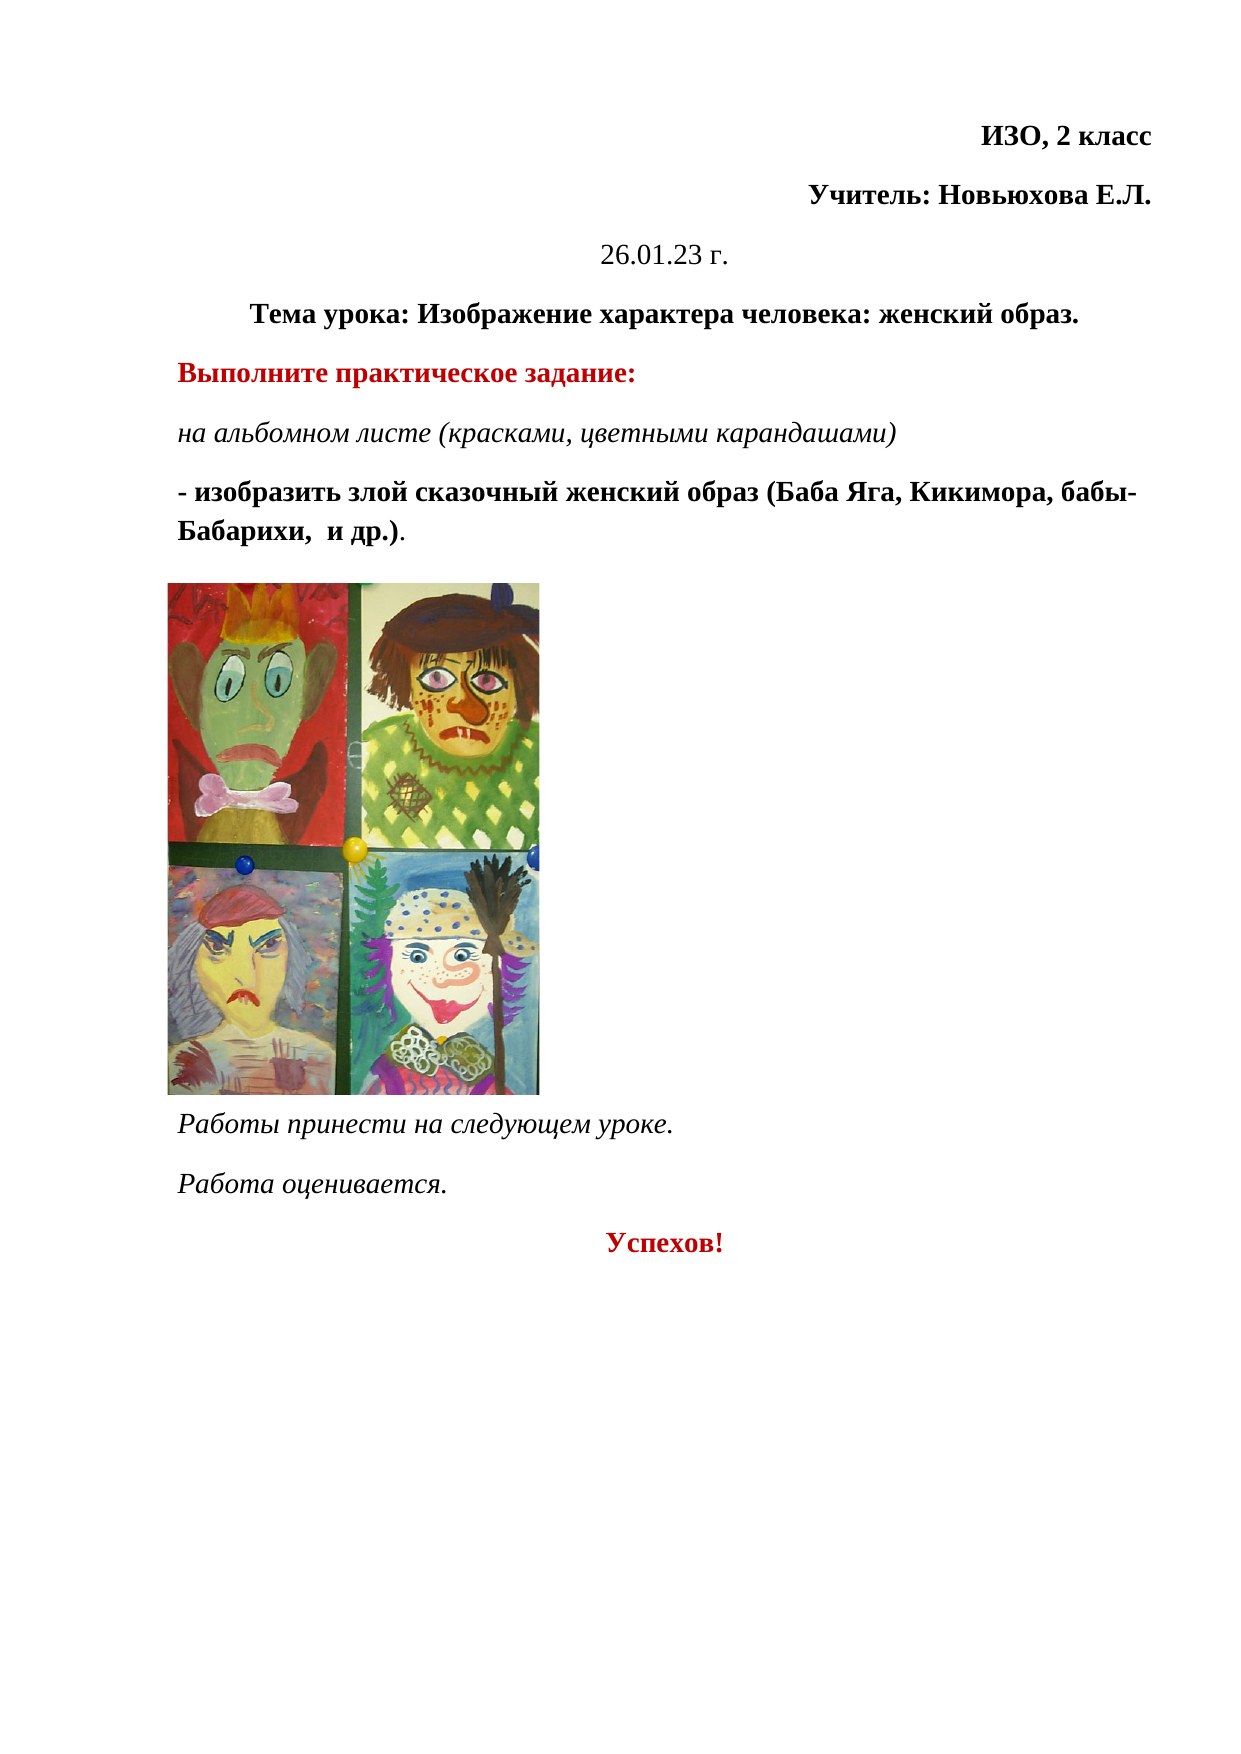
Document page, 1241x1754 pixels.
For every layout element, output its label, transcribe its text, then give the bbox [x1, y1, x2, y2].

text ИЗО, 2 класс [177, 118, 1152, 152]
text Работа оценивается. [177, 1166, 1152, 1199]
picture [167, 583, 540, 1095]
text Тема урока: Изображение характера человека: женский образ. [177, 296, 1152, 330]
text 26.01.23 г. [177, 237, 1152, 270]
text Учитель: Новьюхова Е.Л. [177, 177, 1152, 211]
text Успехов! [177, 1225, 1152, 1259]
text - изобразить злой сказочный женский образ (Баба Яга, Кикимора, бабы-Бабарихи, и др.). [177, 474, 1152, 546]
text Работы принести на следующем уроке. [177, 1107, 1152, 1140]
text на альбомном листе (красками, цветными карандашами) [177, 415, 1152, 448]
text Выполните практическое задание: [177, 356, 1152, 389]
